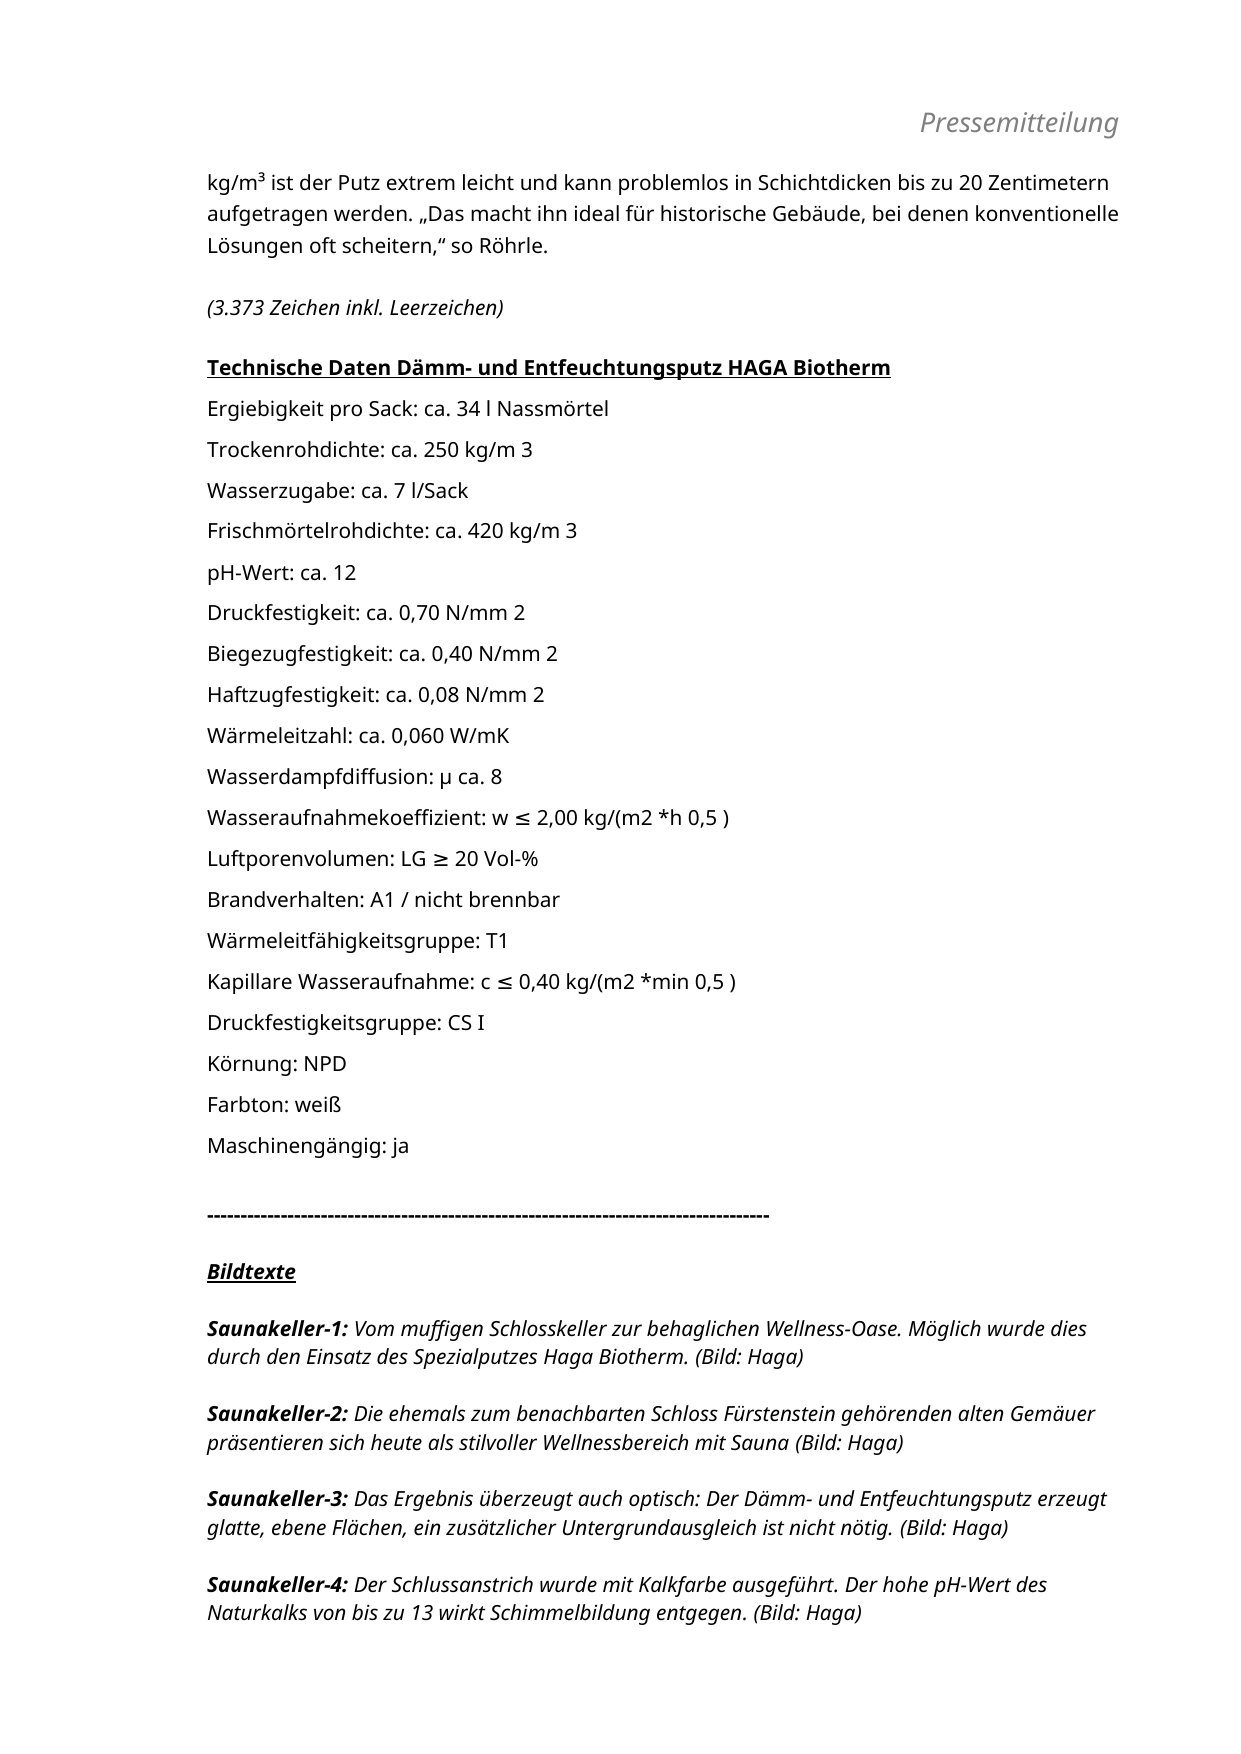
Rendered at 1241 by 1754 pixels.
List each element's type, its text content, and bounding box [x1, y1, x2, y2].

text Maschinengängig: ja [207, 1131, 1122, 1159]
text Saunakeller-2: Die ehemals zum benachbarten Schloss Fürstenstein gehörenden alten Gemäuer präsentieren sich heute als stilvoller Wellnessbereich mit Sauna (Bild: Haga) [207, 1399, 1122, 1456]
text Druckfestigkeit: ca. 0,70 N/mm 2 [207, 598, 1122, 627]
text Trockenrohdichte: ca. 250 kg/m 3 [207, 435, 1122, 463]
text (3.373 Zeichen inkl. Leerzeichen) [207, 290, 1122, 322]
text Wasseraufnahmekoeffizient: w ≤ 2,00 kg/(m2 *h 0,5 ) [207, 803, 1122, 832]
text Wasserdampfdiffusion: µ ca. 8 [207, 762, 1122, 791]
text Luftporenvolumen: LG ≥ 20 Vol-% [207, 844, 1122, 873]
text Haftzugfestigkeit: ca. 0,08 N/mm 2 [207, 680, 1122, 709]
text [207, 165, 1122, 259]
text Technische Daten Dämm- und Entfeuchtungsputz HAGA Biotherm [207, 353, 1122, 381]
text Biegezugfestigkeit: ca. 0,40 N/mm 2 [207, 639, 1122, 668]
text Bildtexte [207, 1257, 1122, 1285]
text Saunakeller-3: Das Ergebnis überzeugt auch optisch: Der Dämm- und Entfeuchtungsputz erzeugt glatte, ebene Flächen, ein zusätzlicher Untergrundausgleich ist nicht nötig. (Bild: Haga) [207, 1484, 1122, 1541]
text pH-Wert: ca. 12 [207, 558, 1122, 586]
text Wärmeleitzahl: ca. 0,060 W/mK [207, 721, 1122, 750]
text Farbton: weiß [207, 1090, 1122, 1118]
text Druckfestigkeitsgruppe: CS I [207, 1008, 1122, 1036]
text Körnung: NPD [207, 1049, 1122, 1077]
text ------------------------------------------------------------------------------------ [207, 1200, 1122, 1228]
text Saunakeller-1: Vom muffigen Schlosskeller zur behaglichen Wellness-Oase. Möglich wurde dies durch den Einsatz des Spezialputzes Haga Biotherm. (Bild: Haga) [207, 1314, 1122, 1371]
text Ergiebigkeit pro Sack: ca. 34 l Nassmörtel [207, 394, 1122, 422]
text Brandverhalten: A1 / nicht brennbar [207, 885, 1122, 913]
text Kapillare Wasseraufnahme: c ≤ 0,40 kg/(m2 *min 0,5 ) [207, 967, 1122, 995]
text Wasserzugabe: ca. 7 l/Sack [207, 476, 1122, 504]
text Wärmeleitfähigkeitsgruppe: T1 [207, 926, 1122, 954]
text Saunakeller-4: Der Schlussanstrich wurde mit Kalkfarbe ausgeführt. Der hohe pH-Wert des Naturkalks von bis zu 13 wirkt Schimmelbildung entgegen. (Bild: Haga) [207, 1570, 1122, 1627]
text Frischmörtelrohdichte: ca. 420 kg/m 3 [207, 517, 1122, 545]
